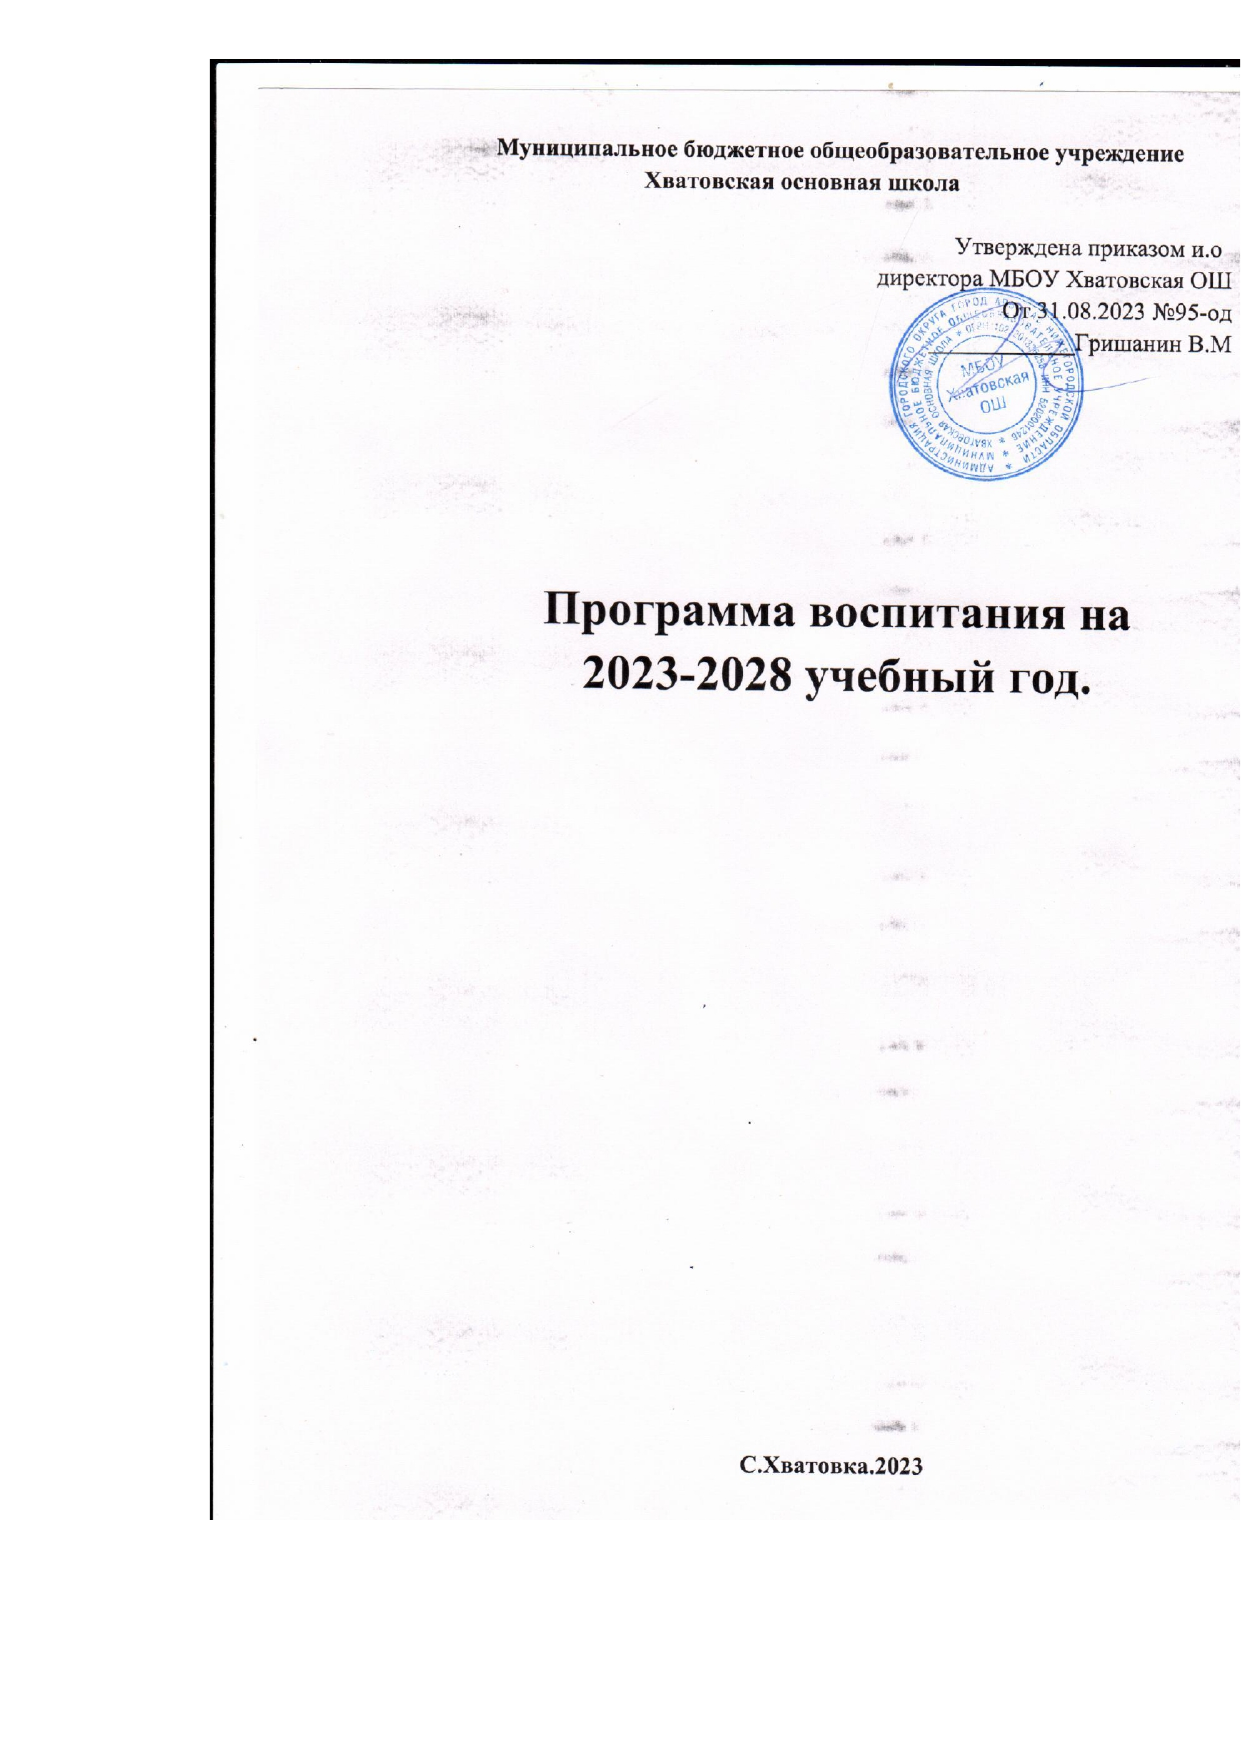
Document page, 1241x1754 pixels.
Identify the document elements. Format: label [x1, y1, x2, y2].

picture [209, 59, 1241, 1520]
